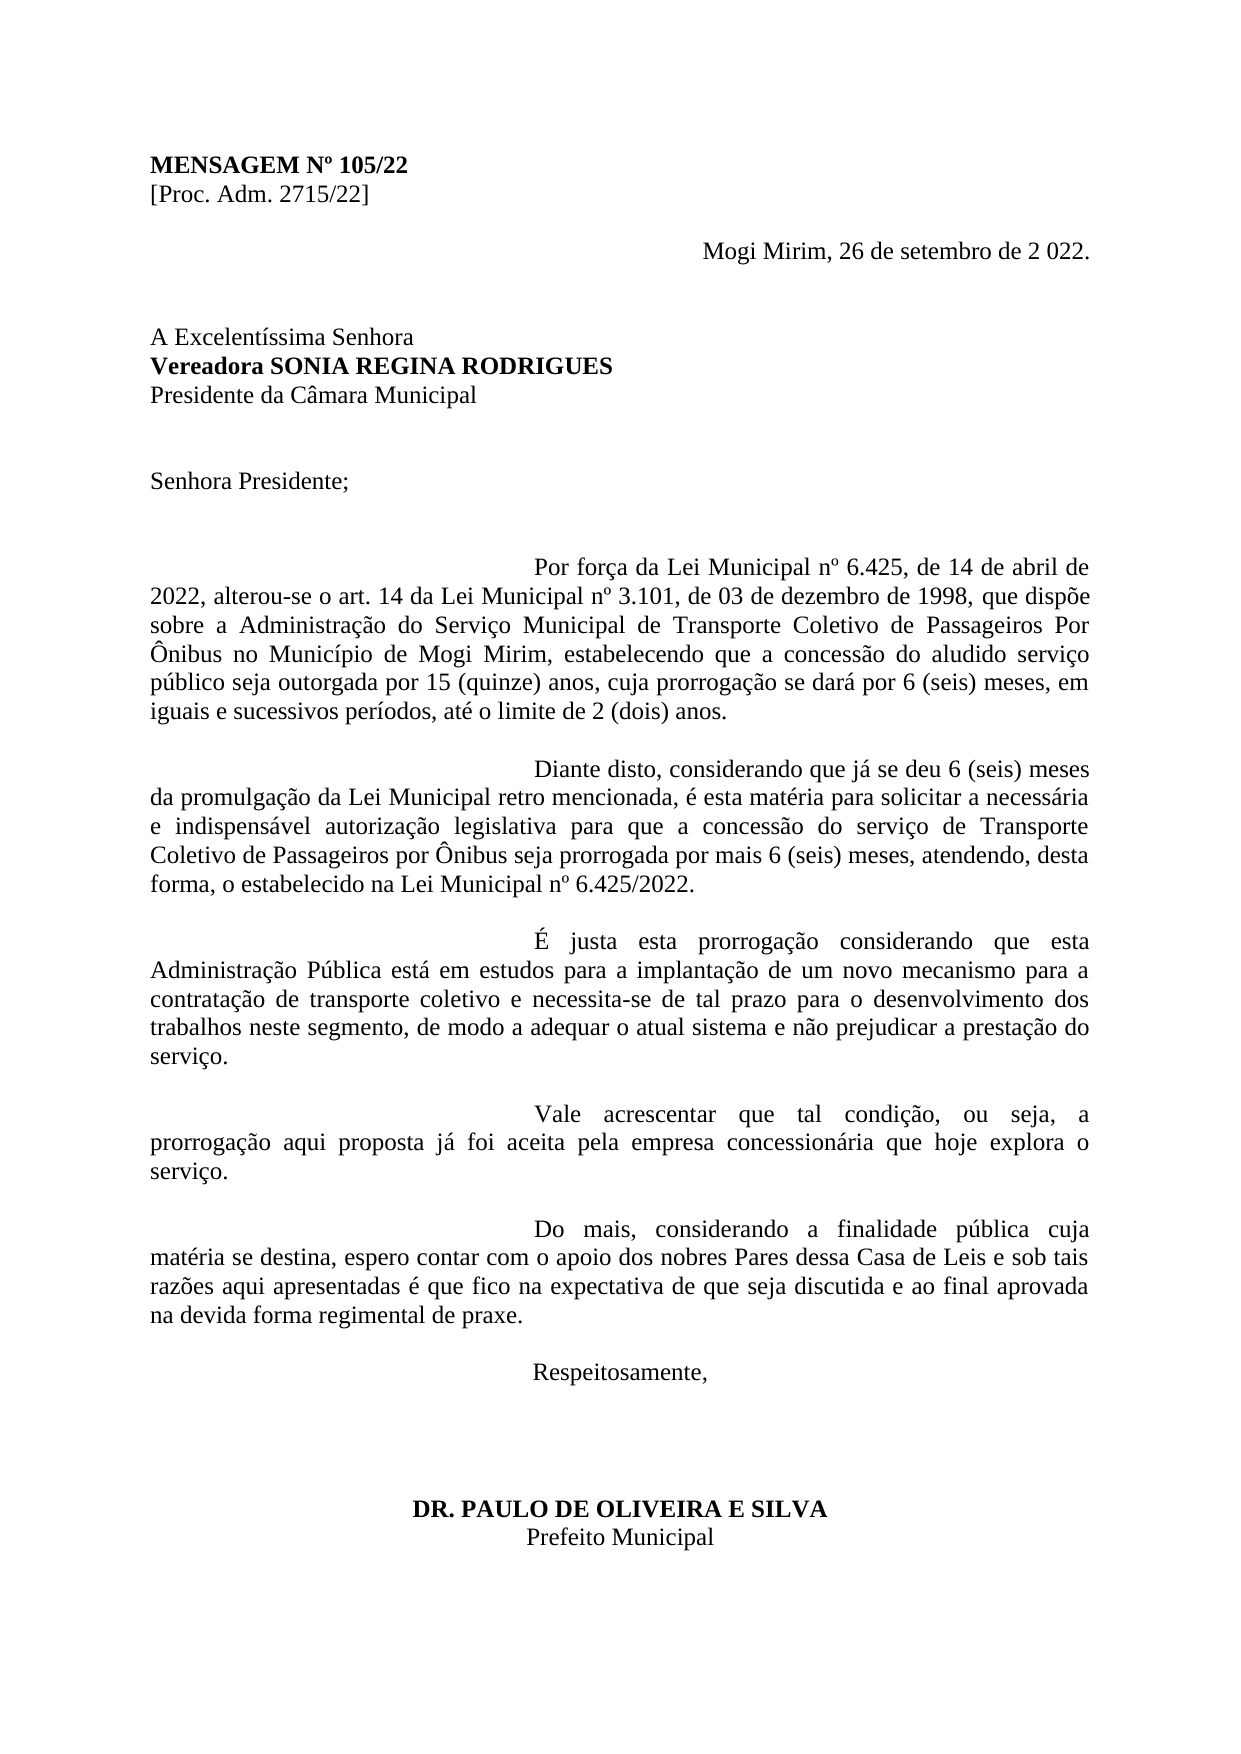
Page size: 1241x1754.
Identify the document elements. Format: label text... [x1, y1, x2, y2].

text Senhora Presidente; [150, 466, 1090, 495]
text Presidente da Câmara Municipal [150, 380, 1090, 409]
text Mogi Mirim, 26 de setembro de 2 022. [150, 236, 1090, 265]
text Vale acrescentar que tal condição, ou seja, a prorrogação aqui proposta já foi aceita pela empresa concessionária que hoje explora o serviço. [150, 1099, 1090, 1185]
text Por força da Lei Municipal nº 6.425, de 14 de abril de 2022, alterou-se o art. 14 da Lei Municipal nº 3.101, de 03 de dezembro de 1998, que dispõe sobre a Administração do Serviço Municipal de Transporte Coletivo de Passageiros Por Ônibus no Município de Mogi Mirim, estabelecendo que a concessão do aludido serviço público seja outorgada por 15 (quinze) anos, cuja prorrogação se dará por 6 (seis) meses, em iguais e sucessivos períodos, até o limite de 2 (dois) anos. [150, 552, 1090, 725]
text Prefeito Municipal [150, 1522, 1090, 1551]
text MENSAGEM Nº 105/22 [150, 150, 1090, 179]
text Respeitosamente, [150, 1357, 1090, 1386]
text Do mais, considerando a finalidade pública cuja matéria se destina, espero contar com o apoio dos nobres Pares dessa Casa de Leis e sob tais razões aqui apresentadas é que fico na expectativa de que seja discutida e ao final aprovada na devida forma regimental de praxe. [150, 1214, 1090, 1329]
text [Proc. Adm. 2715/22] [150, 179, 1090, 207]
subtitle DR. PAULO DE OLIVEIRA E SILVA [150, 1494, 1090, 1522]
text A Excelentíssima Senhora [150, 322, 1090, 351]
text Diante disto, considerando que já se deu 6 (seis) meses da promulgação da Lei Municipal retro mencionada, é esta matéria para solicitar a necessária e indispensável autorização legislativa para que a concessão do serviço de Transporte Coletivo de Passageiros por Ônibus seja prorrogada por mais 6 (seis) meses, atendendo, desta forma, o estabelecido na Lei Municipal nº 6.425/2022. [150, 754, 1090, 897]
text Vereadora SONIA REGINA RODRIGUES [150, 351, 1090, 380]
text É justa esta prorrogação considerando que esta Administração Pública está em estudos para a implantação de um novo mecanismo para a contratação de transporte coletivo e necessita-se de tal prazo para o desenvolvimento dos trabalhos neste segmento, de modo a adequar o atual sistema e não prejudicar a prestação do serviço. [150, 926, 1090, 1070]
